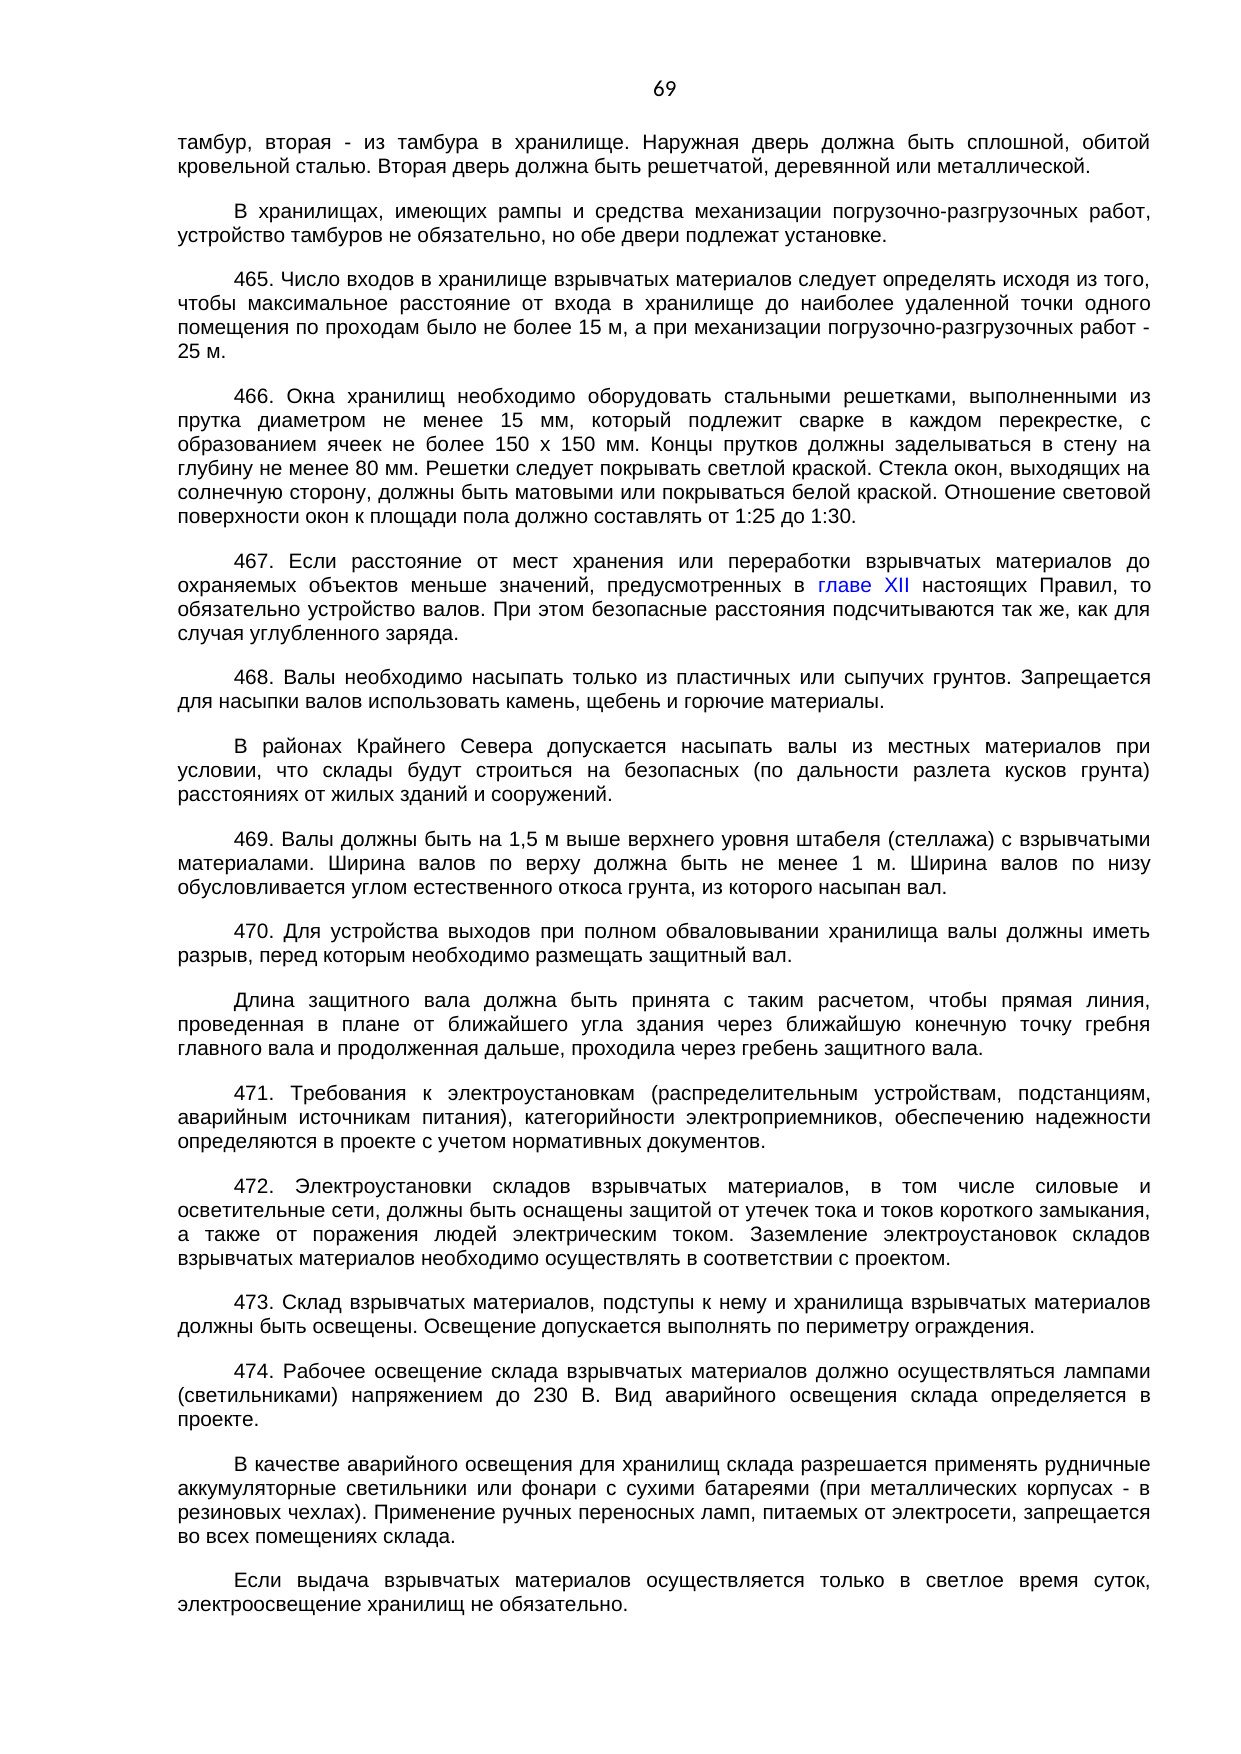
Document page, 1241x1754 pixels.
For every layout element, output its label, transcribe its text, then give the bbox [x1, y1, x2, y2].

text 474. Рабочее освещение склада взрывчатых материалов должно осуществляться лампами (светильниками) напряжением до 230 В. Вид аварийного освещения склада определяется в проекте. [177, 1359, 1152, 1431]
text В качестве аварийного освещения для хранилищ склада разрешается применять рудничные аккумуляторные светильники или фонари с сухими батареями (при металлических корпусах - в резиновых чехлах). Применение ручных переносных ламп, питаемых от электросети, запрещается во всех помещениях склада. [177, 1452, 1152, 1547]
text 465. Число входов в хранилище взрывчатых материалов следует определять исходя из того, чтобы максимальное расстояние от входа в хранилище до наиболее удаленной точки одного помещения по проходам было не более 15 м, а при механизации погрузочно-разгрузочных работ - 25 м. [177, 267, 1152, 363]
text 467. Если расстояние от мест хранения или переработки взрывчатых материалов до охраняемых объектов меньше значений, предусмотренных в главе XII настоящих Правил, то обязательно устройство валов. При этом безопасные расстояния подсчитываются так же, как для случая углубленного заряда. [177, 548, 1152, 644]
text Если выдача взрывчатых материалов осуществляется только в светлое время суток, электроосвещение хранилищ не обязательно. [177, 1568, 1152, 1616]
text 466. Окна хранилищ необходимо оборудовать стальными решетками, выполненными из прутка диаметром не менее 15 мм, который подлежит сварке в каждом перекрестке, с образованием ячеек не более 150 x 150 мм. Концы прутков должны заделываться в стену на глубину не менее 80 мм. Решетки следует покрывать светлой краской. Стекла окон, выходящих на солнечную сторону, должны быть матовыми или покрываться белой краской. Отношение световой поверхности окон к площади пола должно составлять от 1:25 до 1:30. [177, 384, 1152, 528]
text Длина защитного вала должна быть принята с таким расчетом, чтобы прямая линия, проведенная в плане от ближайшего угла здания через ближайшую конечную точку гребня главного вала и продолженная дальше, проходила через гребень защитного вала. [177, 988, 1152, 1060]
text 470. Для устройства выходов при полном обваловывании хранилища валы должны иметь разрыв, перед которым необходимо размещать защитный вал. [177, 919, 1152, 967]
text 471. Требования к электроустановкам (распределительным устройствам, подстанциям, аварийным источникам питания), категорийности электроприемников, обеспечению надежности определяются в проекте с учетом нормативных документов. [177, 1081, 1152, 1153]
text 468. Валы необходимо насыпать только из пластичных или сыпучих грунтов. Запрещается для насыпки валов использовать камень, щебень и горючие материалы. [177, 665, 1152, 713]
text 472. Электроустановки складов взрывчатых материалов, в том числе силовые и осветительные сети, должны быть оснащены защитой от утечек тока и токов короткого замыкания, а также от поражения людей электрическим током. Заземление электроустановок складов взрывчатых материалов необходимо осуществлять в соответствии с проектом. [177, 1173, 1152, 1269]
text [177, 130, 1152, 178]
text В хранилищах, имеющих рампы и средства механизации погрузочно-разгрузочных работ, устройство тамбуров не обязательно, но обе двери подлежат установке. [177, 198, 1152, 246]
text 469. Валы должны быть на 1,5 м выше верхнего уровня штабеля (стеллажа) с взрывчатыми материалами. Ширина валов по верху должна быть не менее 1 м. Ширина валов по низу обусловливается углом естественного откоса грунта, из которого насыпан вал. [177, 827, 1152, 898]
text В районах Крайнего Севера допускается насыпать валы из местных материалов при условии, что склады будут строиться на безопасных (по дальности разлета кусков грунта) расстояниях от жилых зданий и сооружений. [177, 734, 1152, 806]
text 473. Склад взрывчатых материалов, подступы к нему и хранилища взрывчатых материалов должны быть освещены. Освещение допускается выполнять по периметру ограждения. [177, 1290, 1152, 1338]
